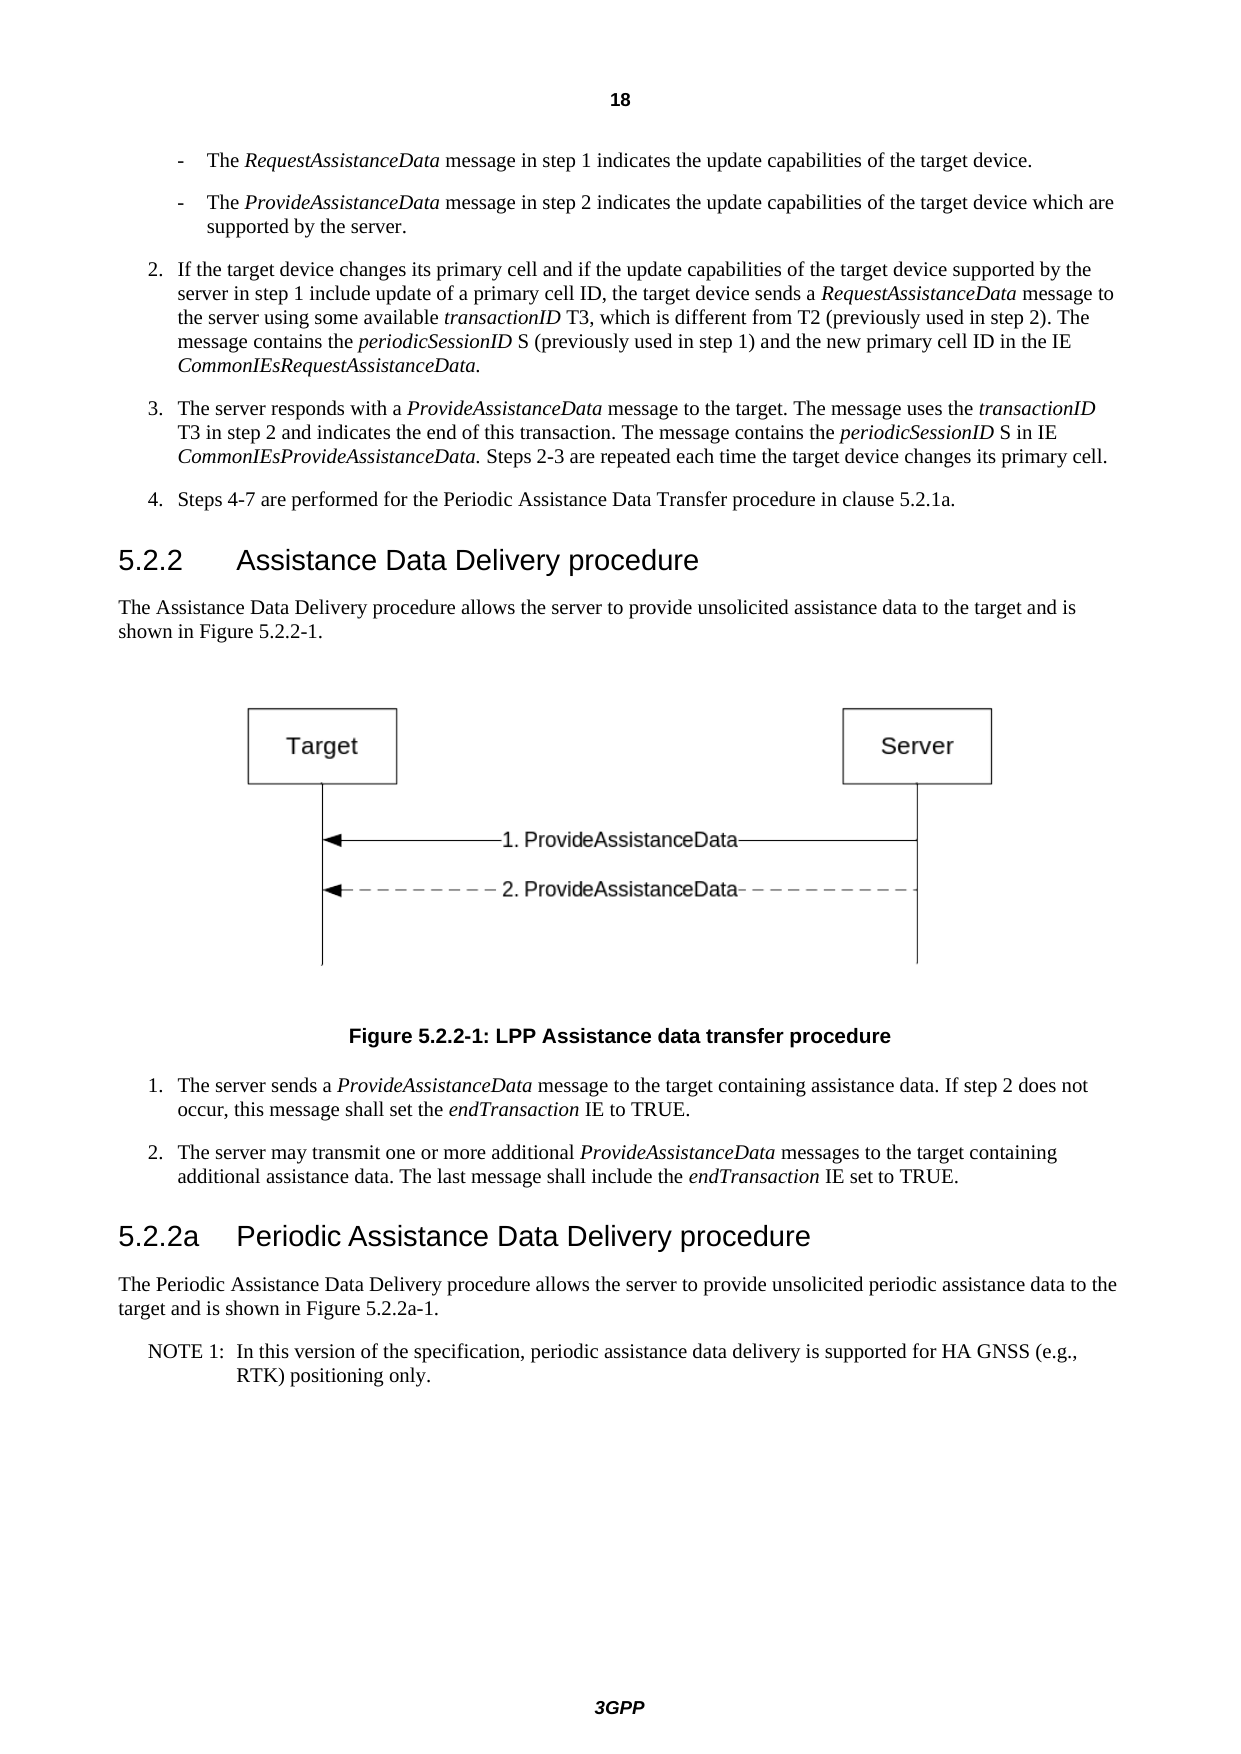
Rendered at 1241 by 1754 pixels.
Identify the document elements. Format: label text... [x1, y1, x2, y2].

text 3. The server responds with a ProvideAssistanceData message to the target. The message uses the transactionID T3 in step 2 and indicates the end of this transaction. The message contains the periodicSessionID S in IE CommonIEsProvideAssistanceData. Steps 2-3 are repeated each time the target device changes its primary cell. [148, 396, 1122, 468]
subtitle 5.2.2 Assistance Data Delivery procedure [118, 542, 1122, 576]
text The Periodic Assistance Data Delivery procedure allows the server to provide unsolicited periodic assistance data to the target and is shown in Figure 5.2.2a-1. [118, 1272, 1122, 1320]
text Figure 5.2.2-1: LPP Assistance data transfer procedure [118, 1024, 1122, 1048]
text 2. If the target device changes its primary cell and if the update capabilities of the target device supported by the server in step 1 include update of a primary cell ID, the target device sends a RequestAssistanceData message to the server using some available transactionID T3, which is different from T2 (previously used in step 2). The message contains the periodicSessionID S (previously used in step 1) and the new primary cell ID in the IE CommonIEsRequestAssistanceData. [148, 257, 1122, 377]
text NOTE 1: In this version of the specification, periodic assistance data delivery is supported for HA GNSS (e.g., RTK) positioning only. [148, 1338, 1122, 1387]
text - The RequestAssistanceData message in step 1 indicates the update capabilities of the target device. [177, 147, 1122, 172]
text 4. Steps 4-7 are performed for the Periodic Assistance Data Transfer procedure in clause 5.2.1a. [148, 487, 1122, 511]
text The Assistance Data Delivery procedure allows the server to provide unsolicited assistance data to the target and is shown in Figure 5.2.2-1. [118, 595, 1122, 643]
text 1. The server sends a ProvideAssistanceData message to the target containing assistance data. If step 2 does not occur, this message shall set the endTransaction IE to TRUE. [148, 1073, 1122, 1121]
subtitle 5.2.2a Periodic Assistance Data Delivery procedure [118, 1219, 1122, 1253]
text - The ProvideAssistanceData message in step 2 indicates the update capabilities of the target device which are supported by the server. [177, 190, 1122, 238]
text 2. The server may transmit one or more additional ProvideAssistanceData messages to the target containing additional assistance data. The last message shall include the endTransaction IE set to TRUE. [148, 1140, 1122, 1188]
